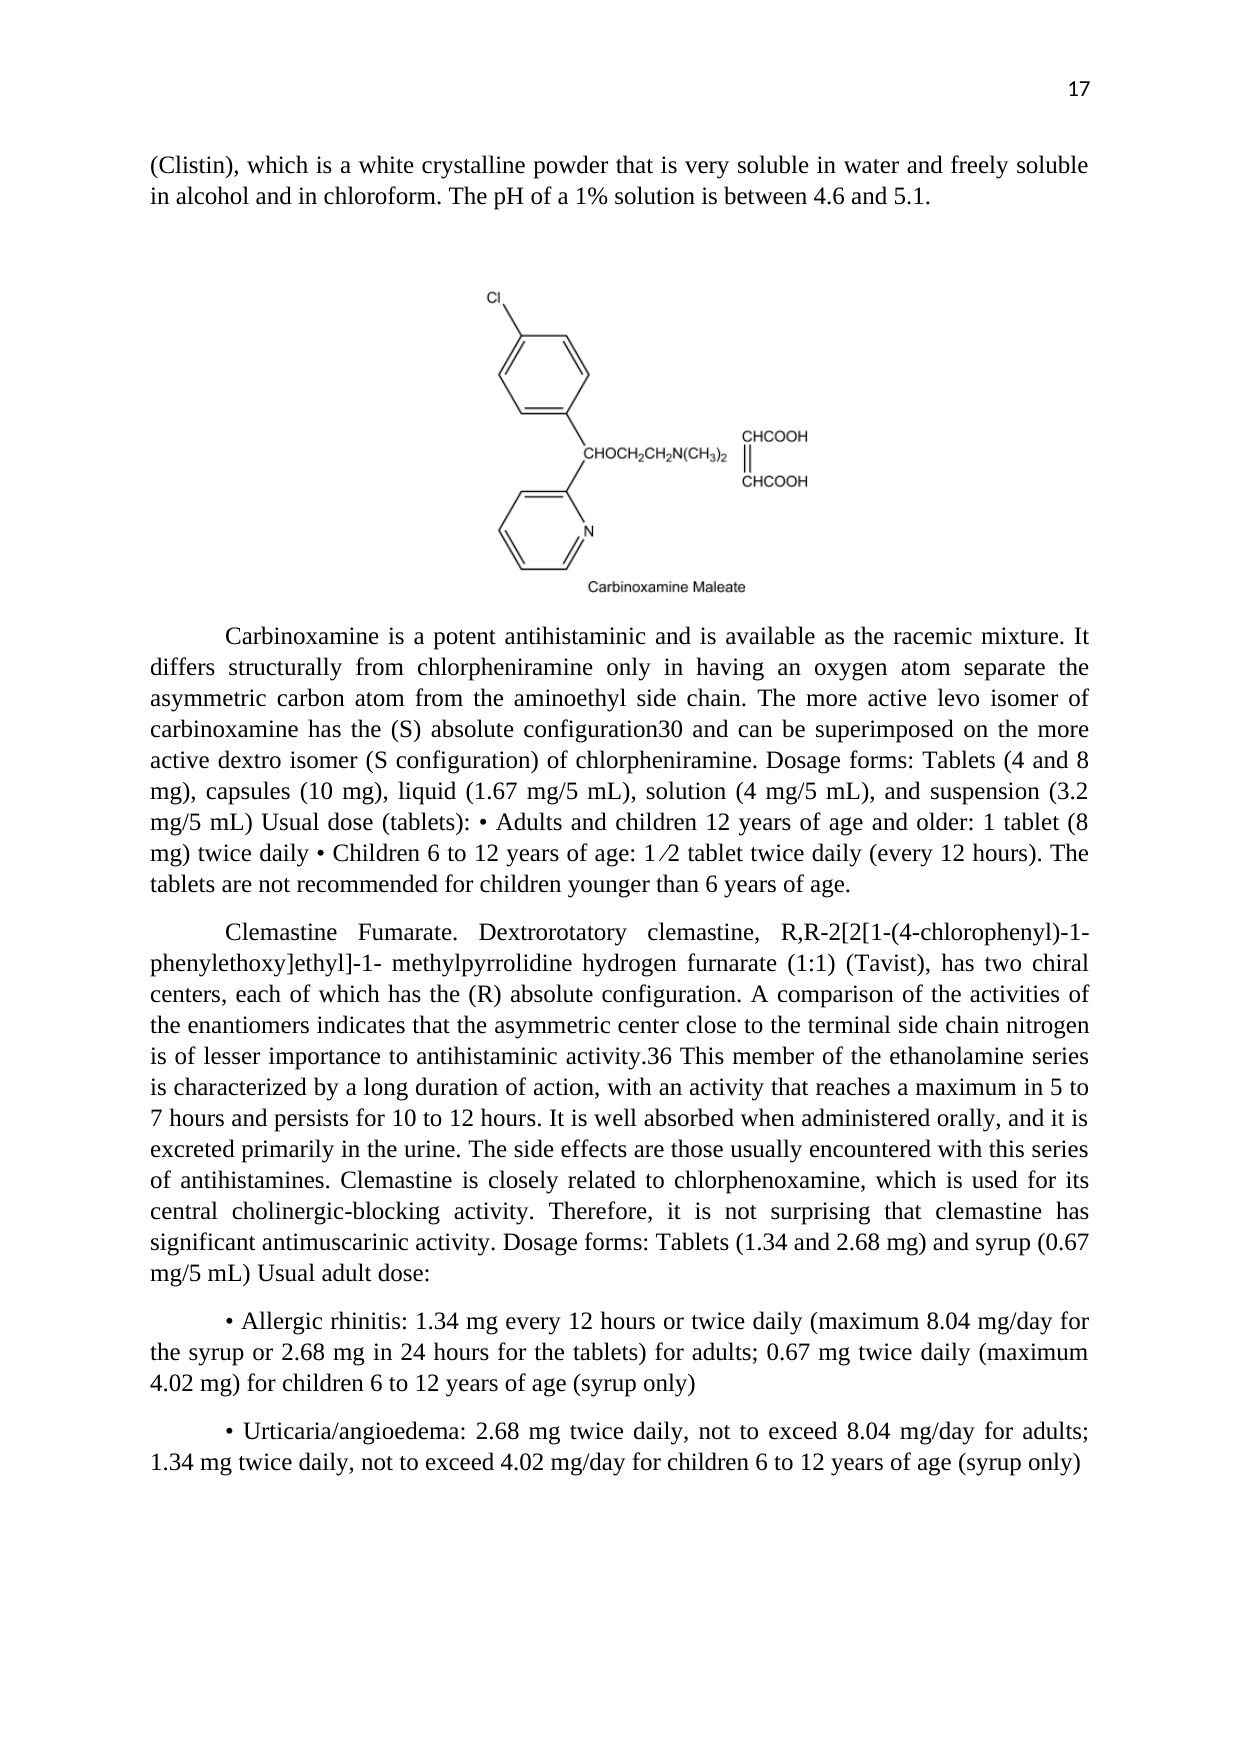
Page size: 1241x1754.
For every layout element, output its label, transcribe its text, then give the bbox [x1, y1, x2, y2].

picture [465, 276, 850, 602]
text • Allergic rhinitis: 1.34 mg every 12 hours or twice daily (maximum 8.04 mg/day for the syrup or 2.68 mg in 24 hours for the tablets) for adults; 0.67 mg twice daily (maximum 4.02 mg) for children 6 to 12 years of age (syrup only) [150, 1306, 1090, 1397]
text Clemastine Fumarate. Dextrorotatory clemastine, R,R-2[2[1-(4-chlorophenyl)-1-phenylethoxy]ethyl]-1- methylpyrrolidine hydrogen furnarate (1:1) (Tavist), has two chiral centers, each of which has the (R) absolute configuration. A comparison of the activities of the enantiomers indicates that the asymmetric center close to the terminal side chain nitrogen is of lesser importance to antihistaminic activity.36 This member of the ethanolamine series is characterized by a long duration of action, with an activity that reaches a maximum in 5 to 7 hours and persists for 10 to 12 hours. It is well absorbed when administered orally, and it is excreted primarily in the urine. The side effects are those usually encountered with this series of antihistamines. Clemastine is closely related to chlorphenoxamine, which is used for its central cholinergic-blocking activity. Therefore, it is not surprising that clemastine has significant antimuscarinic activity. Dosage forms: Tablets (1.34 and 2.68 mg) and syrup (0.67 mg/5 mL) Usual adult dose: [150, 917, 1090, 1287]
text Carbinoxamine is a potent antihistaminic and is available as the racemic mixture. It differs structurally from chlorpheniramine only in having an oxygen atom separate the asymmetric carbon atom from the aminoethyl side chain. The more active levo isomer of carbinoxamine has the (S) absolute configuration30 and can be superimposed on the more active dextro isomer (S configuration) of chlorpheniramine. Dosage forms: Tablets (4 and 8 mg), capsules (10 mg), liquid (1.67 mg/5 mL), solution (4 mg/5 mL), and suspension (3.2 mg/5 mL) Usual dose (tablets): • Adults and children 12 years of age and older: 1 tablet (8 mg) twice daily • Children 6 to 12 years of age: 1 ⁄2 tablet twice daily (every 12 hours). The tablets are not recommended for children younger than 6 years of age. [150, 621, 1090, 898]
text • Urticaria/angioedema: 2.68 mg twice daily, not to exceed 8.04 mg/day for adults; 1.34 mg twice daily, not to exceed 4.02 mg/day for children 6 to 12 years of age (syrup only) [150, 1416, 1090, 1476]
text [150, 150, 1090, 210]
